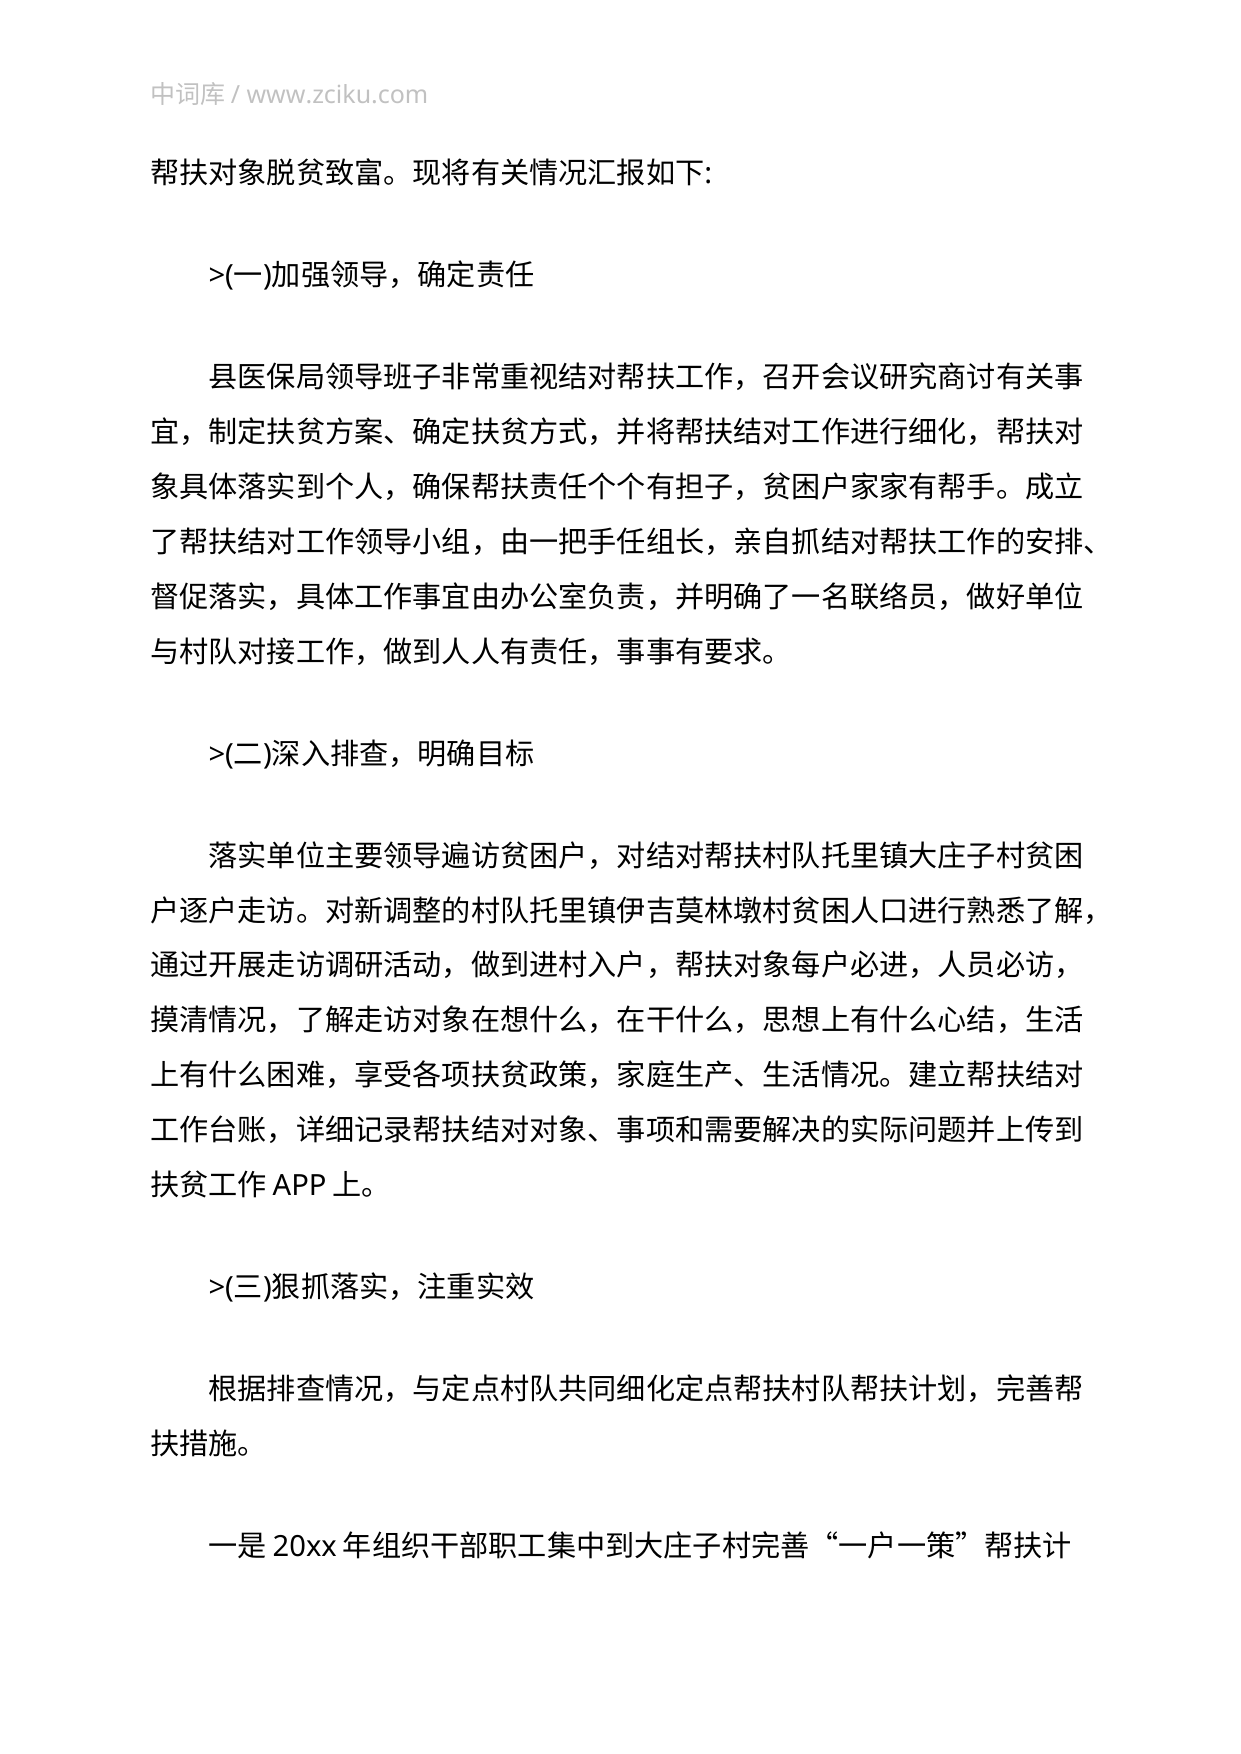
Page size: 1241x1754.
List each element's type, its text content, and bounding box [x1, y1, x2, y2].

text 根据排查情况，与定点村队共同细化定点帮扶村队帮扶计划，完善帮扶措施。 [150, 1366, 1090, 1463]
text 落实单位主要领导遍访贫困户，对结对帮扶村队托里镇大庄子村贫困户逐户走访。对新调整的村队托里镇伊吉莫林墩村贫困人口进行熟悉了解，通过开展走访调研活动，做到进村入户，帮扶对象每户必进，人员必访，摸清情况，了解走访对象在想什么，在干什么，思想上有什么心结，生活上有什么困难，享受各项扶贫政策，家庭生产、生活情况。建立帮扶结对工作台账，详细记录帮扶结对对象、事项和需要解决的实际问题并上传到扶贫工作APP上。 [150, 832, 1090, 1204]
text >(一)加强领导，确定责任 [150, 252, 1090, 294]
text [150, 150, 1090, 192]
text >(二)深入排查，明确目标 [150, 730, 1090, 773]
text 县医保局领导班子非常重视结对帮扶工作，召开会议研究商讨有关事宜，制定扶贫方案、确定扶贫方式，并将帮扶结对工作进行细化，帮扶对象具体落实到个人，确保帮扶责任个个有担子，贫困户家家有帮手。成立了帮扶结对工作领导小组，由一把手任组长，亲自抓结对帮扶工作的安排、督促落实，具体工作事宜由办公室负责，并明确了一名联络员，做好单位与村队对接工作，做到人人有责任，事事有要求。 [150, 354, 1090, 671]
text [150, 1522, 1090, 1564]
text >(三)狠抓落实，注重实效 [150, 1263, 1090, 1306]
